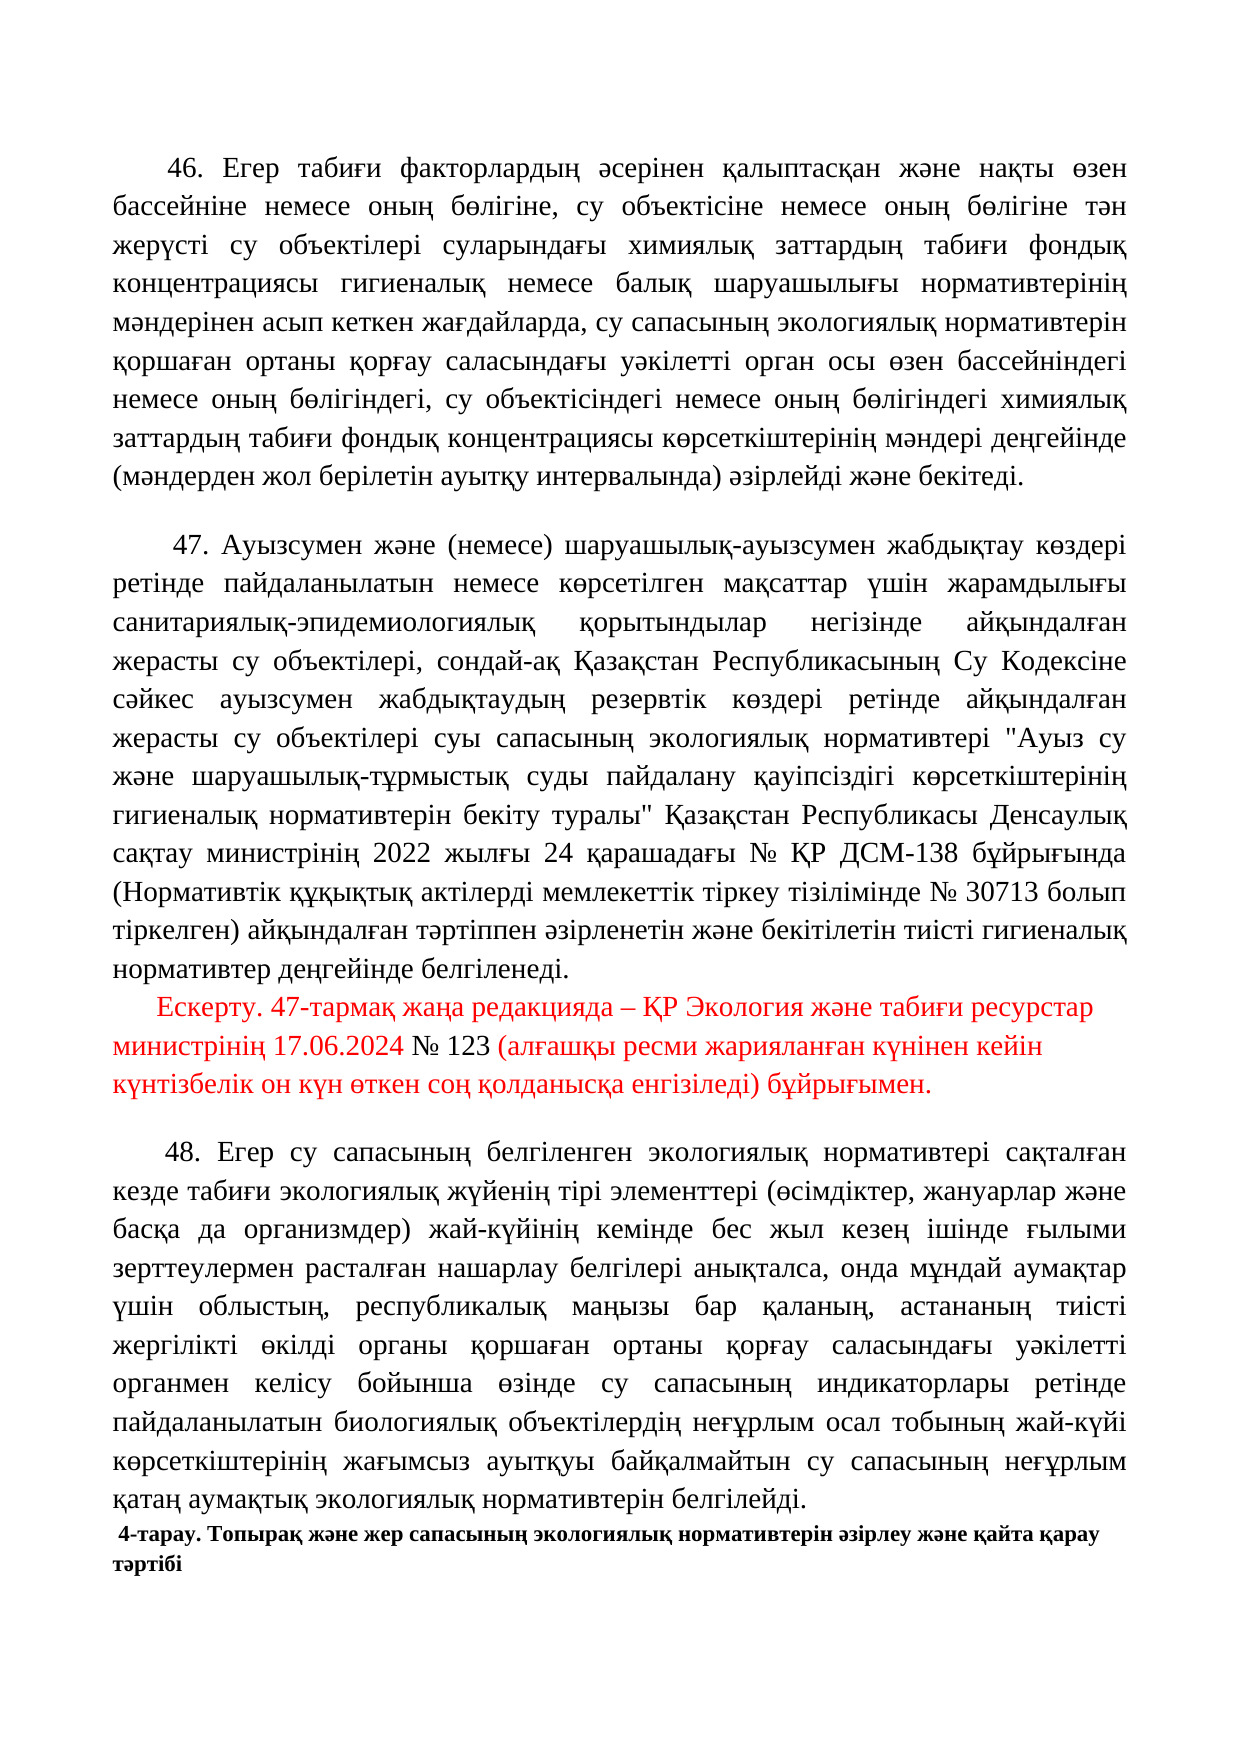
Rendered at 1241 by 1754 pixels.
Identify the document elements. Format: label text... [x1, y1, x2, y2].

text 4-тарау. Топырақ және жер сапасының экологиялық нормативтерін әзірлеу және қайта қарау тәртібі [112, 1520, 1128, 1576]
text 46. Егер табиғи факторлардың әсерінен қалыптасқан және нақты өзен бассейніне немесе оның бөлігіне, су объектісіне немесе оның бөлігіне тән жерүсті су объектілері суларындағы химиялық заттардың табиғи фондық концентрациясы гигиеналық немесе балық шаруашылығы нормативтерінің мәндерінен асып кеткен жағдайларда, су сапасының экологиялық нормативтерін қоршаған ортаны қорғау саласындағы уәкілетті орган осы өзен бассейніндегі немесе оның бөлігіндегі, су объектісіндегі немесе оның бөлігіндегі химиялық заттардың табиғи фондық концентрациясы көрсеткіштерінің мәндері деңгейінде (мәндерден жол берілетін ауытқу интервалында) әзірлейді және бекітеді. [112, 150, 1128, 492]
text 48. Егер су сапасының белгіленген экологиялық нормативтері сақталған кезде табиғи экологиялық жүйенің тірі элементтері (өсімдіктер, жануарлар және басқа да организмдер) жай-күйінің кемінде бес жыл кезең ішінде ғылыми зерттеулермен расталған нашарлау белгілері анықталса, онда мұндай аумақтар үшін облыстың, республикалық маңызы бар қаланың, астананың тиісті жергілікті өкілді органы қоршаған ортаны қорғау саласындағы уәкілетті органмен келісу бойынша өзінде су сапасының индикаторлары ретінде пайдаланылатын биологиялық объектілердің неғұрлым осал тобының жай-күйі көрсеткіштерінің жағымсыз ауытқуы байқалмайтын су сапасының неғұрлым қатаң аумақтық экологиялық нормативтерін белгілейді. [112, 1134, 1128, 1515]
text Ескерту. 47-тармақ жаңа редакцияда – ҚР Экология және табиғи ресурстар министрінің 17.06.2024 № 123 (алғашқы ресми жарияланған күнінен кейін күнтізбелік он күн өткен соң қолданысқа енгізіледі) бұйрығымен. [112, 989, 1128, 1130]
text 47. Ауызсумен және (немесе) шаруашылық-ауызсумен жабдықтау көздері ретінде пайдаланылатын немесе көрсетілген мақсаттар үшін жарамдылығы санитариялық-эпидемиологиялық қорытындылар негізінде айқындалған жерасты су объектілері, сондай-ақ Қазақстан Республикасының Су Кодексіне сәйкес ауызсумен жабдықтаудың резервтік көздері ретінде айқындалған жерасты су объектілері суы сапасының экологиялық нормативтері "Ауыз су және шаруашылық-тұрмыстық суды пайдалану қауіпсіздігі көрсеткіштерінің гигиеналық нормативтерін бекіту туралы" Қазақстан Республикасы Денсаулық сақтау министрінің 2022 жылғы 24 қарашадағы № ҚР ДСМ-138 бұйрығында (Нормативтік құқықтық актілерді мемлекеттік тіркеу тізілімінде № 30713 болып тіркелген) айқындалған тәртіппен әзірленетін және бекітілетін тиісті гигиеналық нормативтер деңгейінде белгіленеді. [112, 527, 1128, 984]
